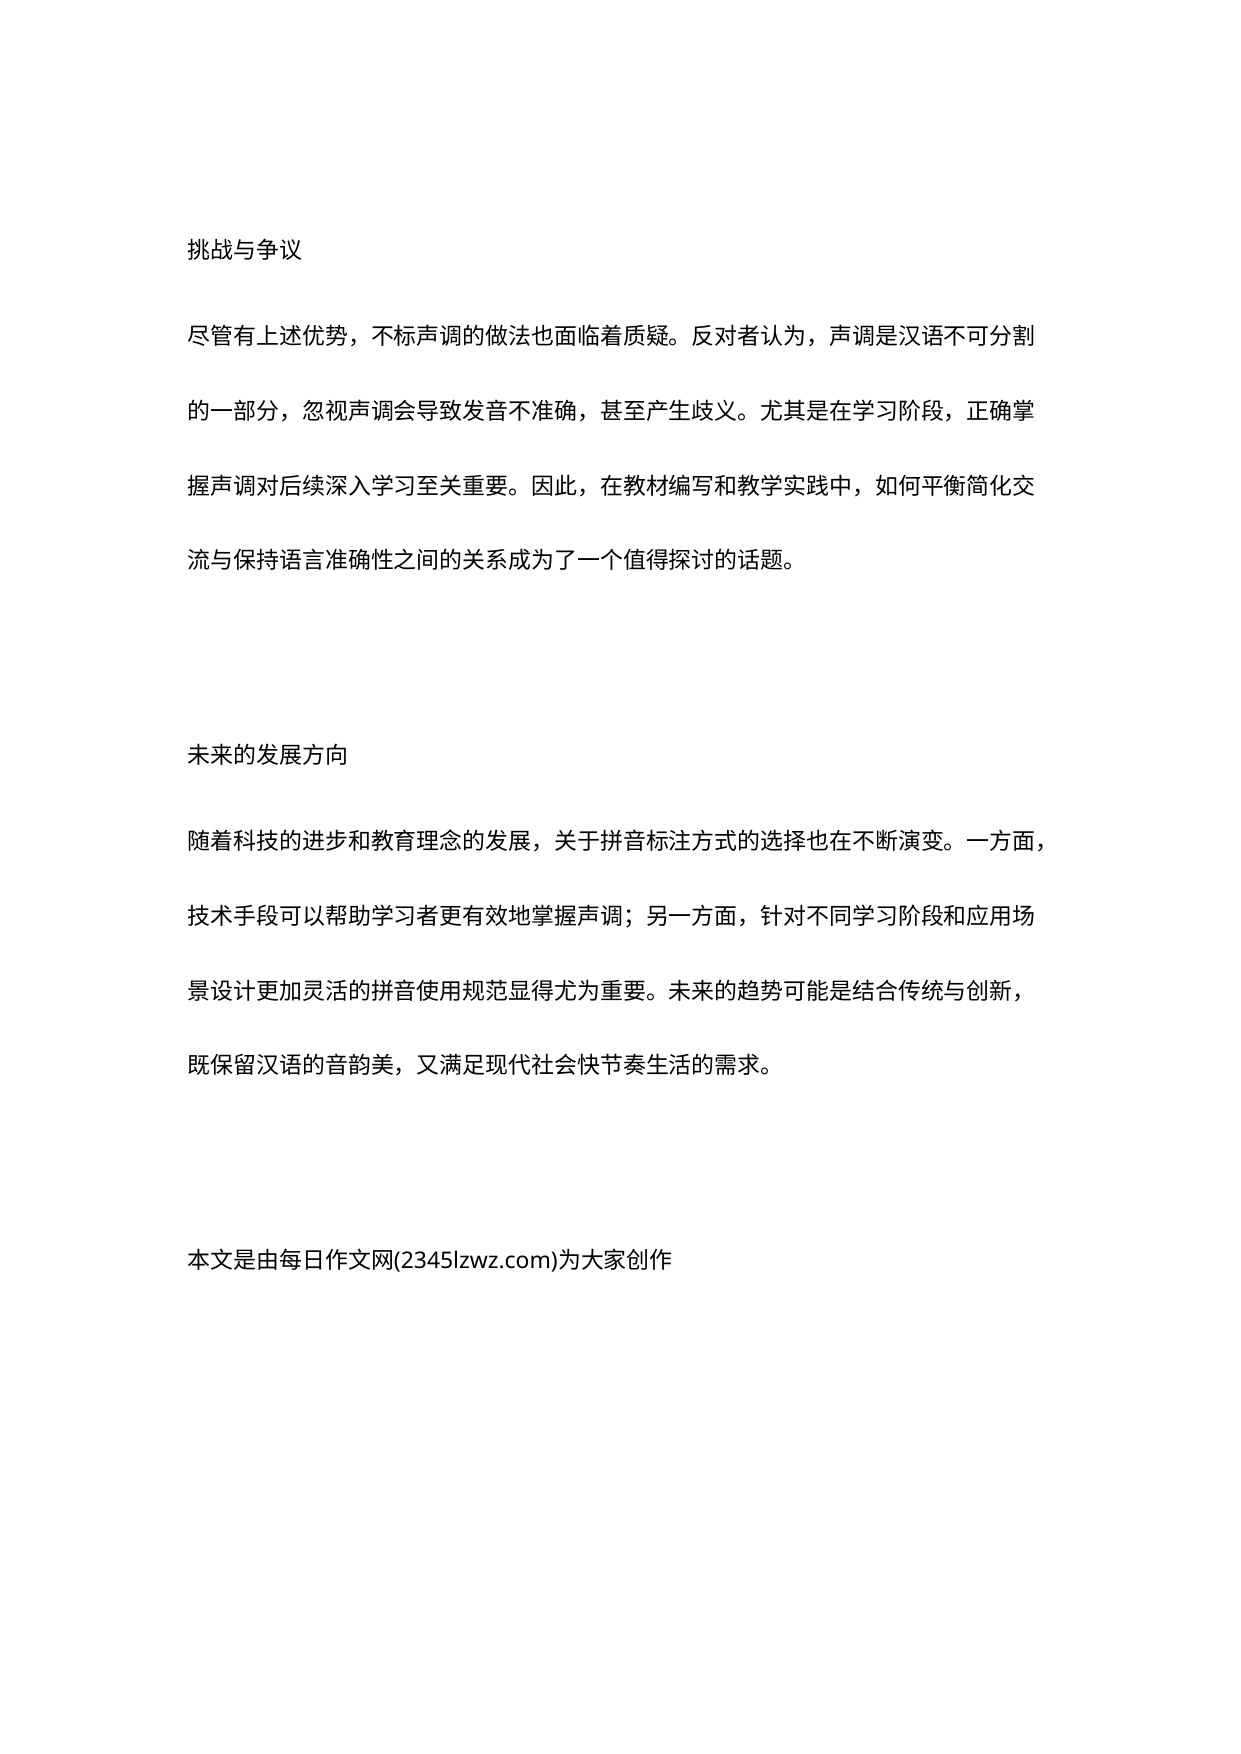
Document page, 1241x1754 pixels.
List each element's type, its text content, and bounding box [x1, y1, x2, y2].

text 未来的发展方向 [187, 721, 1053, 786]
text 本文是由每日作文网(2345lzwz.com)为大家创作 [187, 1226, 1053, 1291]
text 随着科技的进步和教育理念的发展，关于拼音标注方式的选择也在不断演变。一方面，技术手段可以帮助学习者更有效地掌握声调；另一方面，针对不同学习阶段和应用场景设计更加灵活的拼音使用规范显得尤为重要。未来的趋势可能是结合传统与创新，既保留汉语的音韵美，又满足现代社会快节奏生活的需求。 [187, 807, 1053, 1096]
text 挑战与争议 [187, 216, 1053, 281]
text 尽管有上述优势，不标声调的做法也面临着质疑。反对者认为，声调是汉语不可分割的一部分，忽视声调会导致发音不准确，甚至产生歧义。尤其是在学习阶段，正确掌握声调对后续深入学习至关重要。因此，在教材编写和教学实践中，如何平衡简化交流与保持语言准确性之间的关系成为了一个值得探讨的话题。 [187, 302, 1053, 591]
